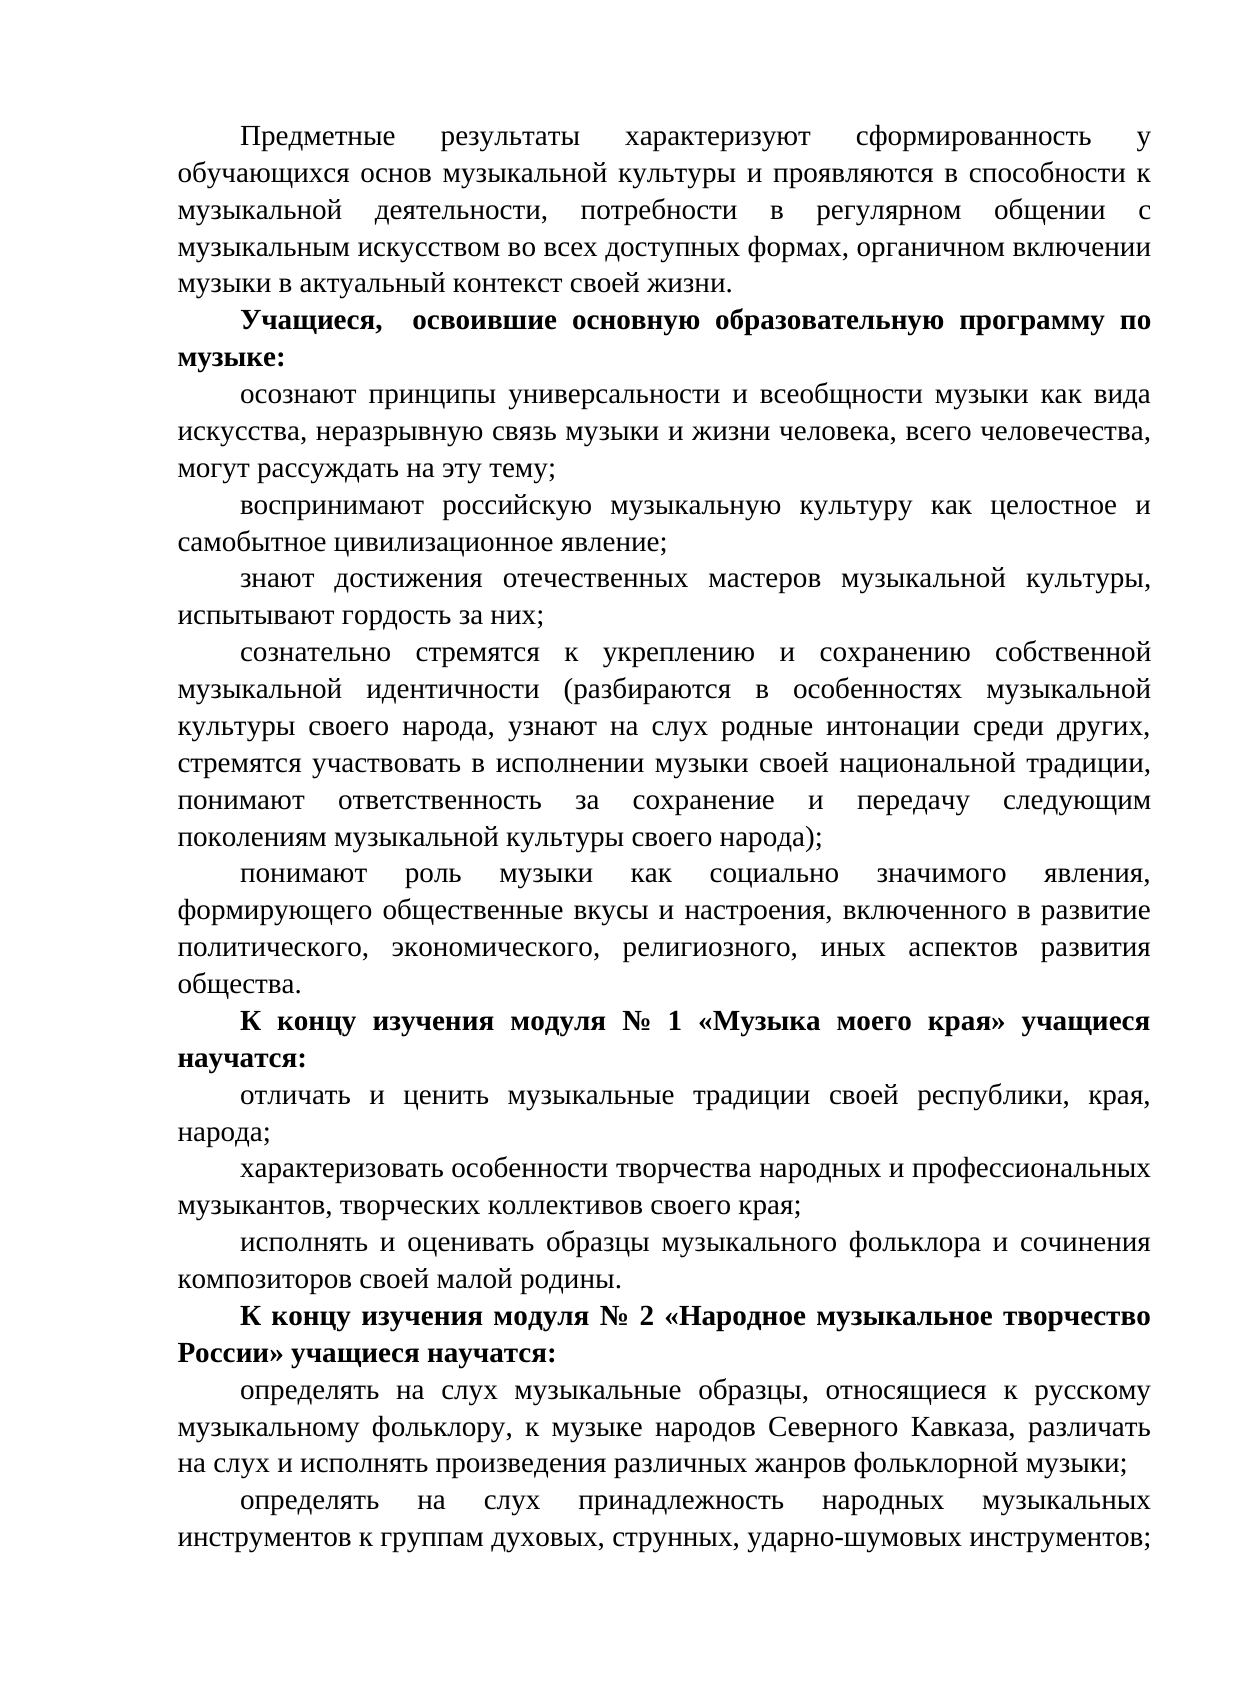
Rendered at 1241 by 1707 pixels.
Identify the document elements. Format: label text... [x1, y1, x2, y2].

text осознают принципы универсальности и всеобщности музыки как вида искусства, неразрывную связь музыки и жизни человека, всего человечества, могут рассуждать на эту тему; [177, 376, 1152, 483]
text знают достижения отечественных мастеров музыкальной культуры, испытывают гордость за них; [177, 561, 1152, 631]
text Учащиеся, освоившие основную образовательную программу по музыке: [177, 302, 1152, 373]
text К концу изучения модуля № 1 «Музыка моего края» учащиеся научатся: [177, 1003, 1152, 1073]
text К концу изучения модуля № 2 «Народное музыкальное творчество России» учащиеся научатся: [177, 1298, 1152, 1368]
text воспринимают российскую музыкальную культуру как целостное и самобытное цивилизационное явление; [177, 487, 1152, 557]
text исполнять и оценивать образцы музыкального фольклора и сочинения композиторов своей малой родины. [177, 1224, 1152, 1295]
text Предметные результаты характеризуют сформированность у обучающихся основ музыкальной культуры и проявляются в способности к музыкальной деятельности, потребности в регулярном общении с музыкальным искусством во всех доступных формах, органичном включении музыки в актуальный контекст своей жизни. [177, 118, 1152, 299]
text отличать и ценить музыкальные традиции своей республики, края, народа; [177, 1077, 1152, 1147]
text понимают роль музыки как социально значимого явления, формирующего общественные вкусы и настроения, включенного в развитие политического, экономического, религиозного, иных аспектов развития общества. [177, 856, 1152, 1000]
text характеризовать особенности творчества народных и профессиональных музыкантов, творческих коллективов своего края; [177, 1151, 1152, 1221]
text определять на слух принадлежность народных музыкальных инструментов к группам духовых, струнных, ударно-шумовых инструментов; [177, 1482, 1152, 1553]
text определять на слух музыкальные образцы, относящиеся к русскому музыкальному фольклору, к музыке народов Северного Кавказа, различать на слух и исполнять произведения различных жанров фольклорной музыки; [177, 1372, 1152, 1479]
text сознательно стремятся к укреплению и сохранению собственной музыкальной идентичности (разбираются в особенностях музыкальной культуры своего народа, узнают на слух родные интонации среди других, стремятся участвовать в исполнении музыки своей национальной традиции, понимают ответственность за сохранение и передачу следующим поколениям музыкальной культуры своего народа); [177, 634, 1152, 852]
